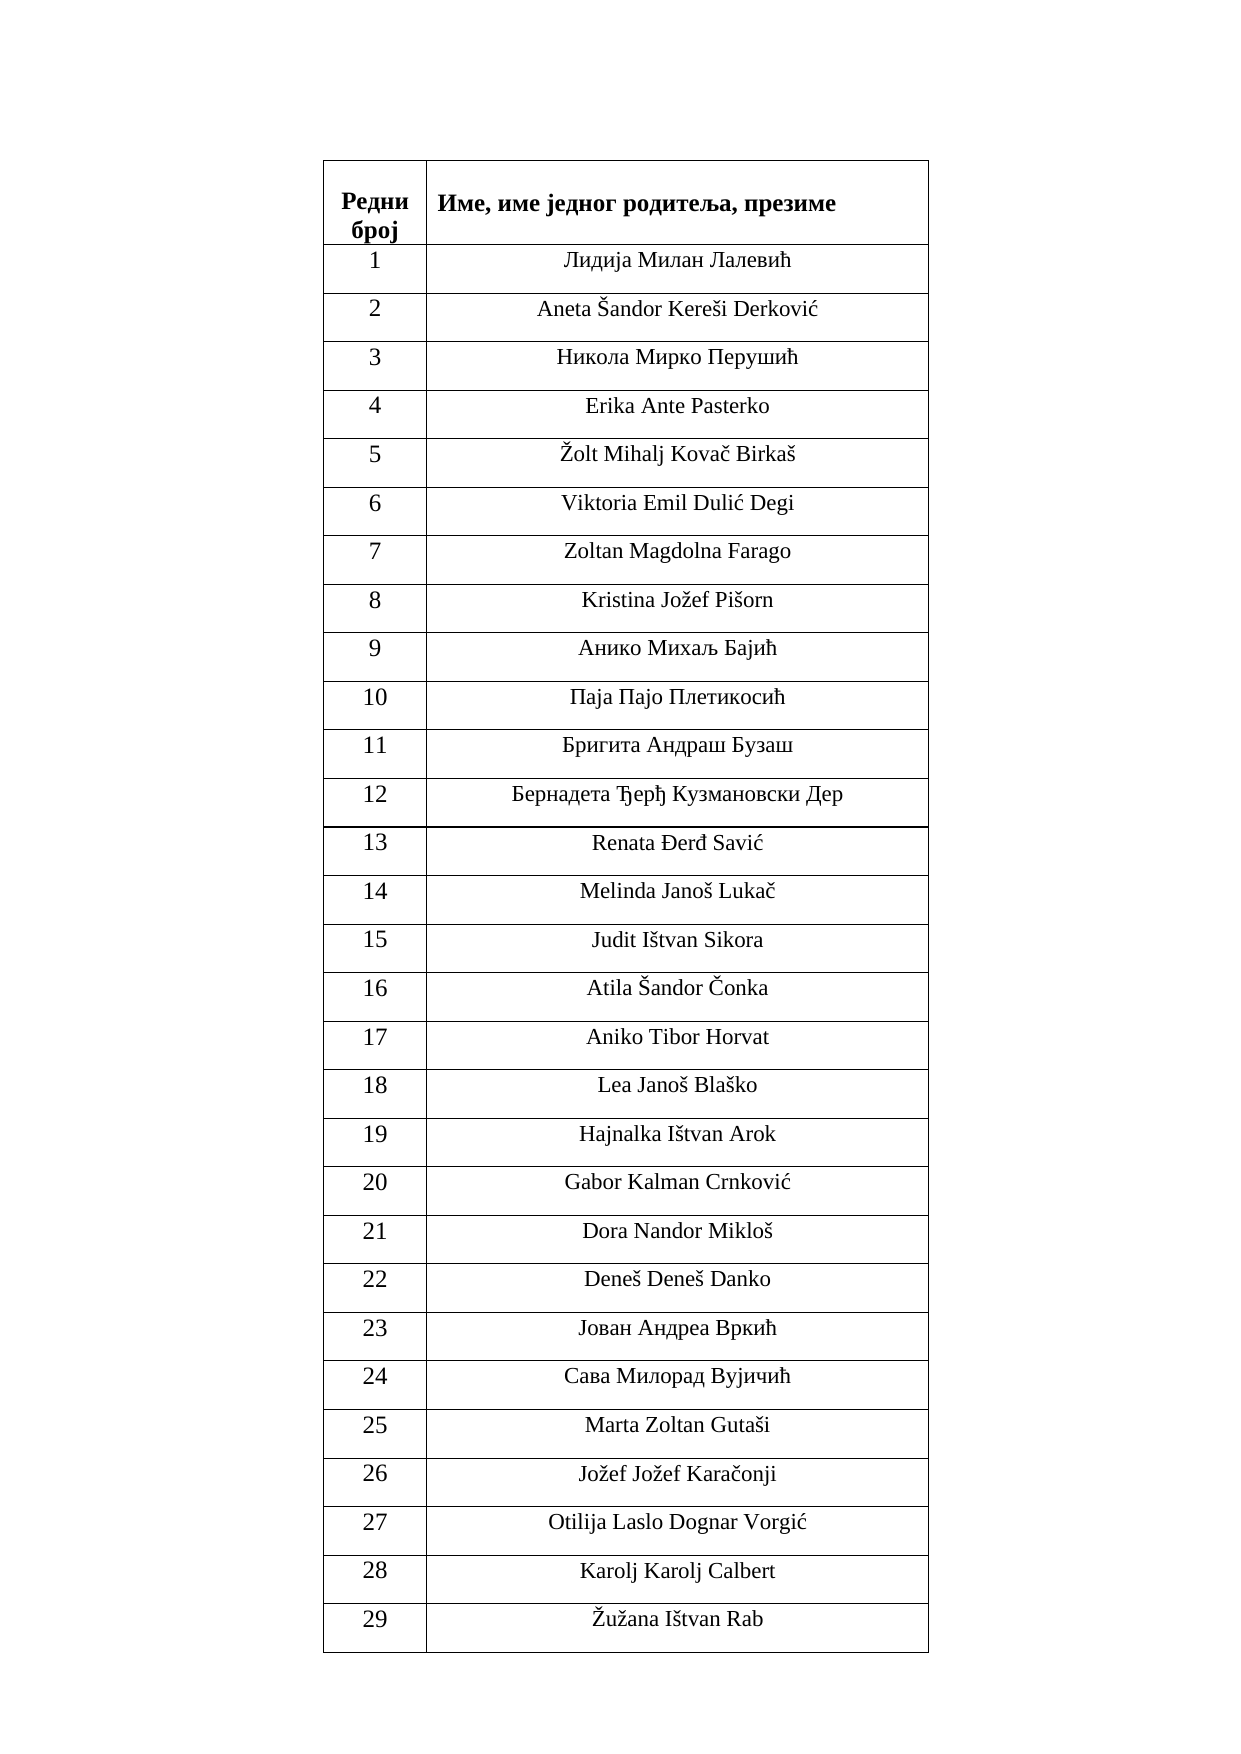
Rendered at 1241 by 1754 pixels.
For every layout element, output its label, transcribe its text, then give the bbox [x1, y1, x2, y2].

table_cell Gabor Kalman Crnković [427, 1167, 928, 1215]
table_cell Никола Мирко Перушић [427, 342, 928, 389]
table_cell Zoltan Magdolna Farago [427, 536, 928, 584]
table_cell 7 [324, 536, 426, 584]
table_cell Karolј Karolј Calbert [427, 1556, 928, 1603]
table_cell 15 [324, 925, 426, 972]
table_cell 12 [324, 779, 426, 826]
table_cell 23 [324, 1313, 426, 1360]
table_cell Aniko Tibor Horvat [427, 1022, 928, 1069]
table_cell 9 [324, 633, 426, 681]
table_cell Hajnalka Ištvan Arok [427, 1119, 928, 1166]
table_cell Бригита Андраш Бузаш [427, 730, 928, 778]
table_cell 26 [324, 1459, 426, 1506]
table_cell 20 [324, 1167, 426, 1215]
table_cell Judit Ištvan Sikora [427, 925, 928, 972]
table_cell Паја Пајо Плетикосић [427, 682, 928, 729]
table_cell 6 [324, 488, 426, 535]
table_cell Melinda Janoš Lukač [427, 876, 928, 923]
table_cell Erika Ante Pasterko [427, 391, 928, 438]
table_cell 17 [324, 1022, 426, 1069]
table_cell Лидија Милан Лалевић [427, 245, 928, 292]
table_cell Јован Андреа Вркић [427, 1313, 928, 1360]
table_cell 5 [324, 439, 426, 487]
table_cell 3 [324, 342, 426, 389]
table_cell Сава Милорад Вујичић [427, 1361, 928, 1409]
table_cell Kristina Jožef Pišorn [427, 585, 928, 632]
table_cell 8 [324, 585, 426, 632]
table_cell Lea Janoš Blaško [427, 1070, 928, 1118]
table_cell Atila Šandor Čonka [427, 973, 928, 1021]
table_cell 19 [324, 1119, 426, 1166]
table_cell 4 [324, 391, 426, 438]
table_cell Dora Nandor Mikloš [427, 1216, 928, 1263]
table_cell Žužana Ištvan Rab [427, 1604, 928, 1652]
table_cell 10 [324, 682, 426, 729]
table_cell Viktoria Emil Dulić Degi [427, 488, 928, 535]
table_cell 24 [324, 1361, 426, 1409]
table_cell 13 [324, 828, 426, 875]
table_cell Renata Đerđ Savić [427, 828, 928, 875]
table_cell 18 [324, 1070, 426, 1118]
table_cell 1 [324, 245, 426, 292]
table_cell Jožef Jožef Karačonji [427, 1459, 928, 1506]
table_cell 21 [324, 1216, 426, 1263]
table_header Име, име једног родитеља, презиме [427, 161, 928, 244]
table_cell 16 [324, 973, 426, 1021]
table_cell Žolt Mihalј Kovač Birkaš [427, 439, 928, 487]
table_cell Marta Zoltan Gutaši [427, 1410, 928, 1457]
table_cell 25 [324, 1410, 426, 1457]
table_cell 14 [324, 876, 426, 923]
table_cell Бернадета Ђерђ Кузмановски Дер [427, 779, 928, 826]
table_cell 22 [324, 1264, 426, 1312]
table_header Редни број [324, 161, 426, 244]
table_cell 2 [324, 294, 426, 341]
table_cell Aneta Šandor Kereši Derković [427, 294, 928, 341]
table_cell Otilija Laslo Dognar Vorgić [427, 1507, 928, 1554]
table_cell 27 [324, 1507, 426, 1554]
table_cell Deneš Deneš Danko [427, 1264, 928, 1312]
table_cell 29 [324, 1604, 426, 1652]
table_cell 11 [324, 730, 426, 778]
table_cell 28 [324, 1556, 426, 1603]
table_cell Анико Михаљ Бајић [427, 633, 928, 681]
